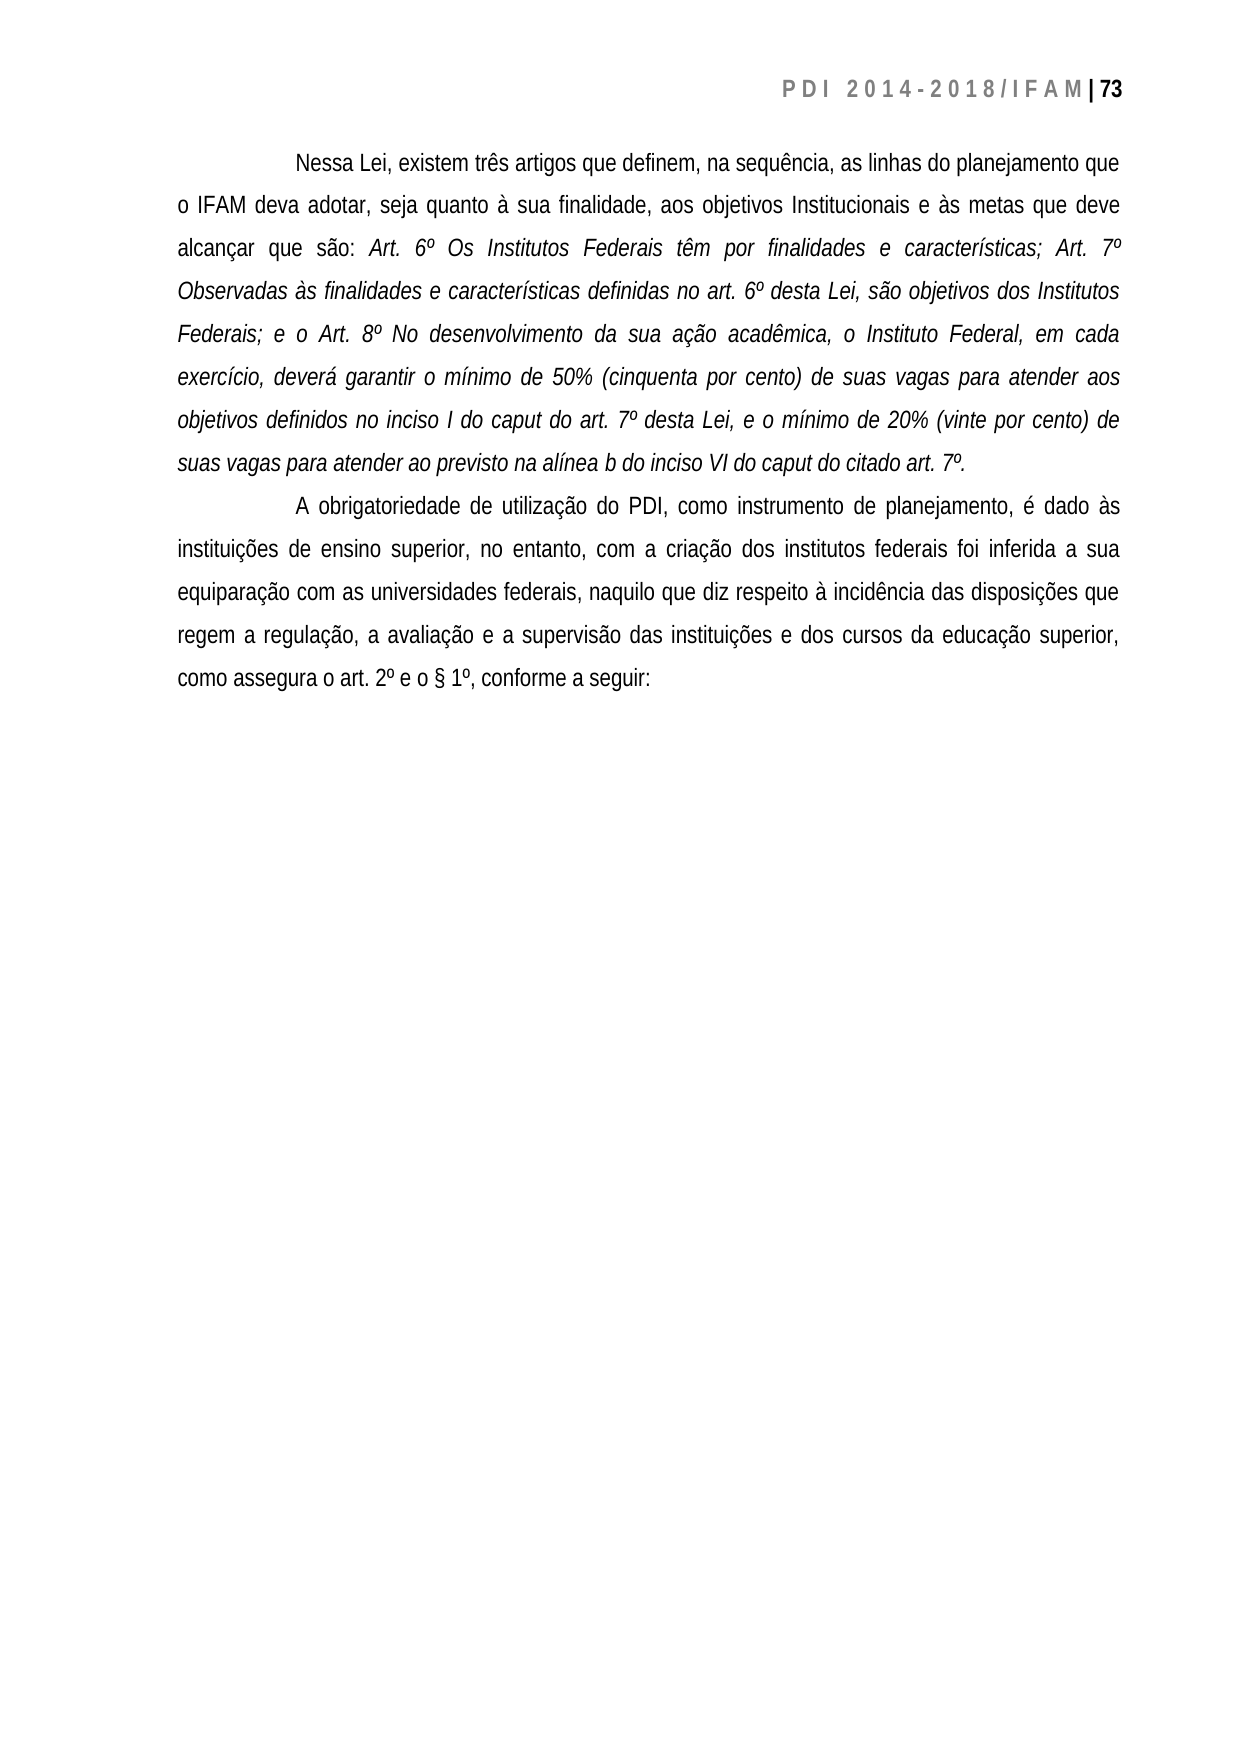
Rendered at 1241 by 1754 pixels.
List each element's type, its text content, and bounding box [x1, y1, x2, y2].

text A obrigatoriedade de utilização do PDI, como instrumento de planejamento, é dado às instituições de ensino superior, no entanto, com a criação dos institutos federais foi inferida a sua equiparação com as universidades federais, naquilo que diz respeito à incidência das disposições que regem a regulação, a avaliação e a supervisão das instituições e dos cursos da educação superior, como assegura o art. 2º e o § 1º, conforme a seguir: [177, 491, 1122, 691]
text Nessa Lei, existem três artigos que definem, na sequência, as linhas do planejamento que o IFAM deva adotar, seja quanto à sua finalidade, aos objetivos Institucionais e às metas que deve alcançar que são: Art. 6º Os Institutos Federais têm por finalidades e características; Art. 7º Observadas às finalidades e características definidas no art. 6º desta Lei, são objetivos dos Institutos Federais; e o Art. 8º No desenvolvimento da sua ação acadêmica, o Instituto Federal, em cada exercício, deverá garantir o mínimo de 50% (cinquenta por cento) de suas vagas para atender aos objetivos definidos no inciso I do caput do art. 7º desta Lei, e o mínimo de 20% (vinte por cento) de suas vagas para atender ao previsto na alínea b do inciso VI do caput do citado art. 7º. [177, 148, 1122, 477]
